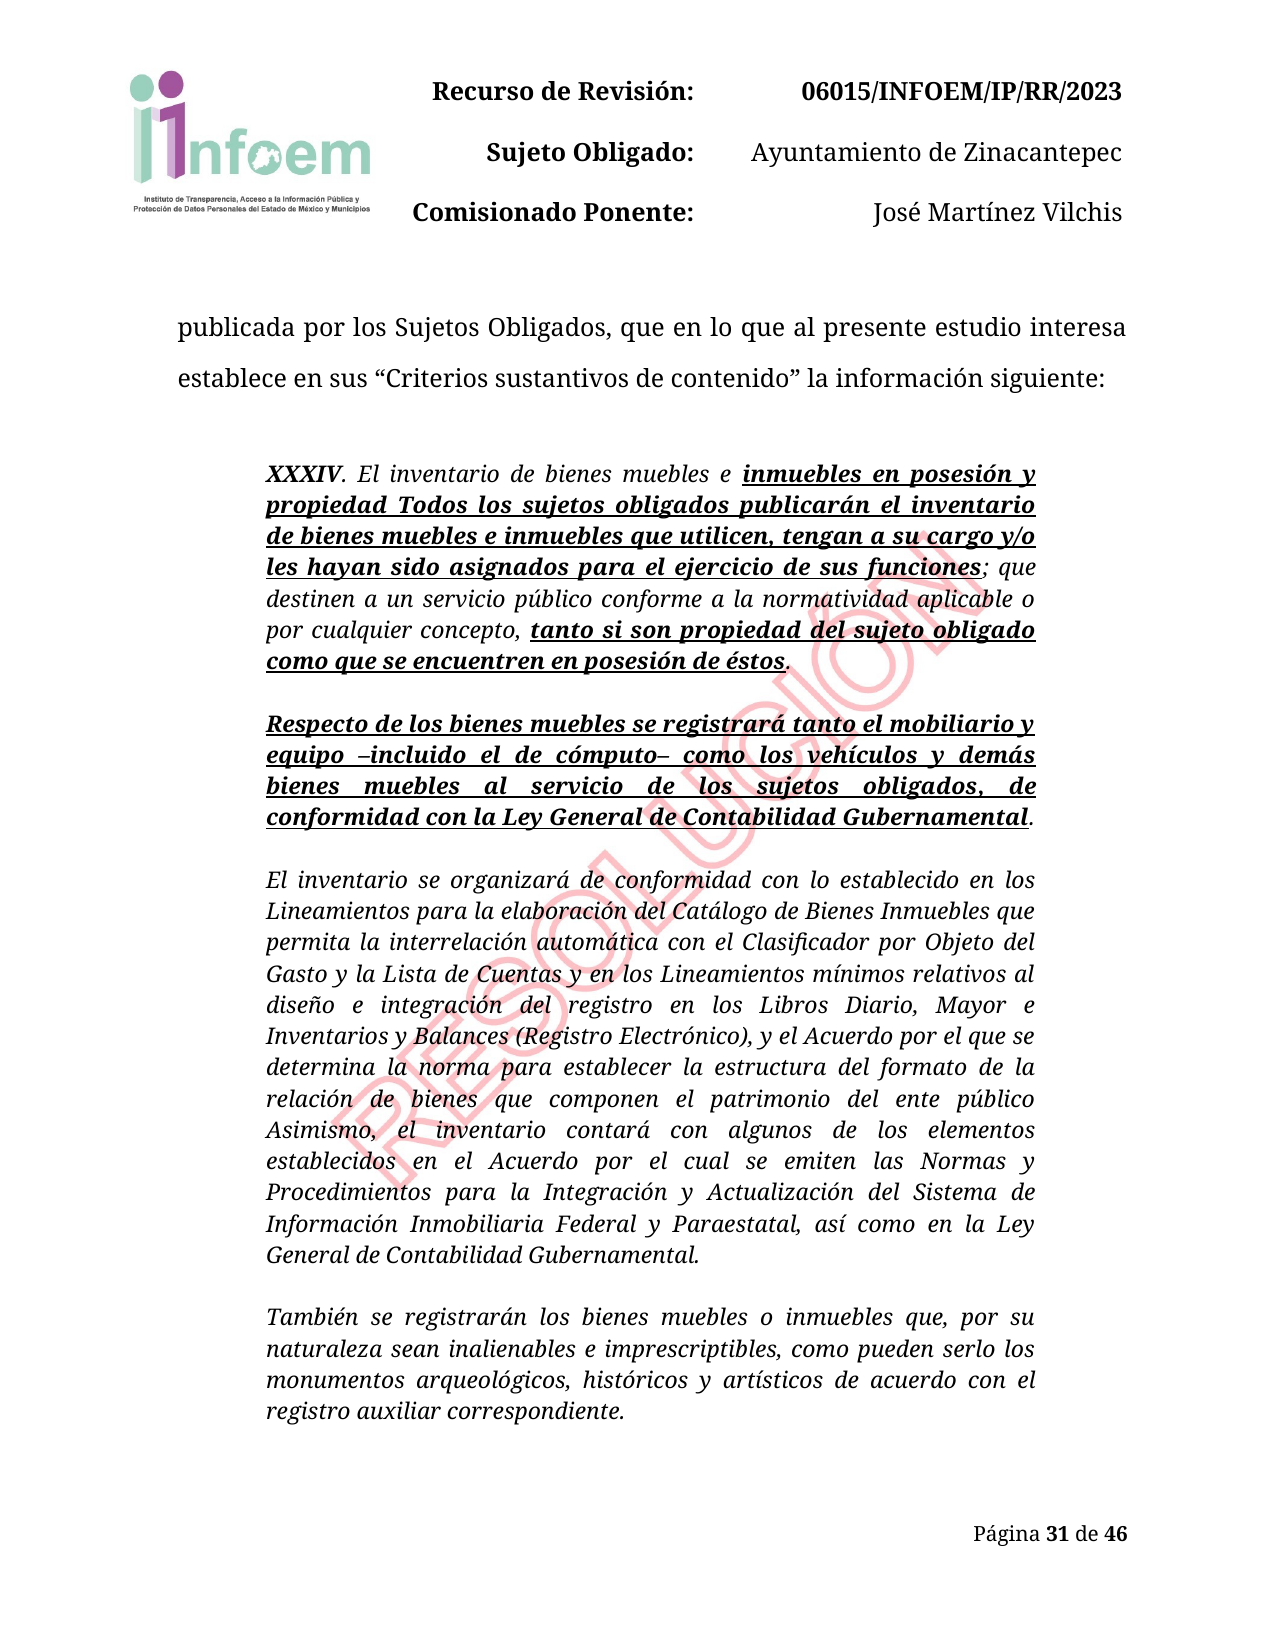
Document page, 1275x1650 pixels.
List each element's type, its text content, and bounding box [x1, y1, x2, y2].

text El inventario se organizará de conformidad con lo establecido en los Lineamientos para la elaboración del Catálogo de Bienes Inmuebles que permita la interrelación automática con el Clasificador por Objeto del Gasto y la Lista de Cuentas y en los Lineamientos mínimos relativos al diseño e integración del registro en los Libros Diario, Mayor e Inventarios y Balances (Registro Electrónico), y el Acuerdo por el que se determina la norma para establecer la estructura del formato de la relación de bienes que componen el patrimonio del ente público Asimismo, el inventario contará con algunos de los elementos establecidos en el Acuerdo por el cual se emiten las Normas y Procedimientos para la Integración y Actualización del Sistema de Información Inmobiliaria Federal y Paraestatal, así como en la Ley General de Contabilidad Gubernamental. [266, 864, 1039, 1270]
text Respecto de los bienes muebles se registrará tanto el mobiliario y equipo –incluido el de cómputo– como los vehículos y demás bienes muebles al servicio de los sujetos obligados, de conformidad con la Ley General de Contabilidad Gubernamental. [266, 708, 1039, 833]
picture [10, 10, 1275, 1650]
text XXXIV. El inventario de bienes muebles e inmuebles en posesión y propiedad Todos los sujetos obligados publicarán el inventario de bienes muebles e inmuebles que utilicen, tengan a su cargo y/o les hayan sido asignados para el ejercicio de sus funciones; que destinen a un servicio público conforme a la normatividad aplicable o por cualquier concepto, tanto si son propiedad del sujeto obligado como que se encuentren en posesión de éstos. [266, 458, 1039, 676]
text También se registrarán los bienes muebles o inmuebles que, por su naturaleza sean inalienables e imprescriptibles, como pueden serlo los monumentos arqueológicos, históricos y artísticos de acuerdo con el registro auxiliar correspondiente. [266, 1301, 1039, 1426]
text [177, 310, 1127, 395]
